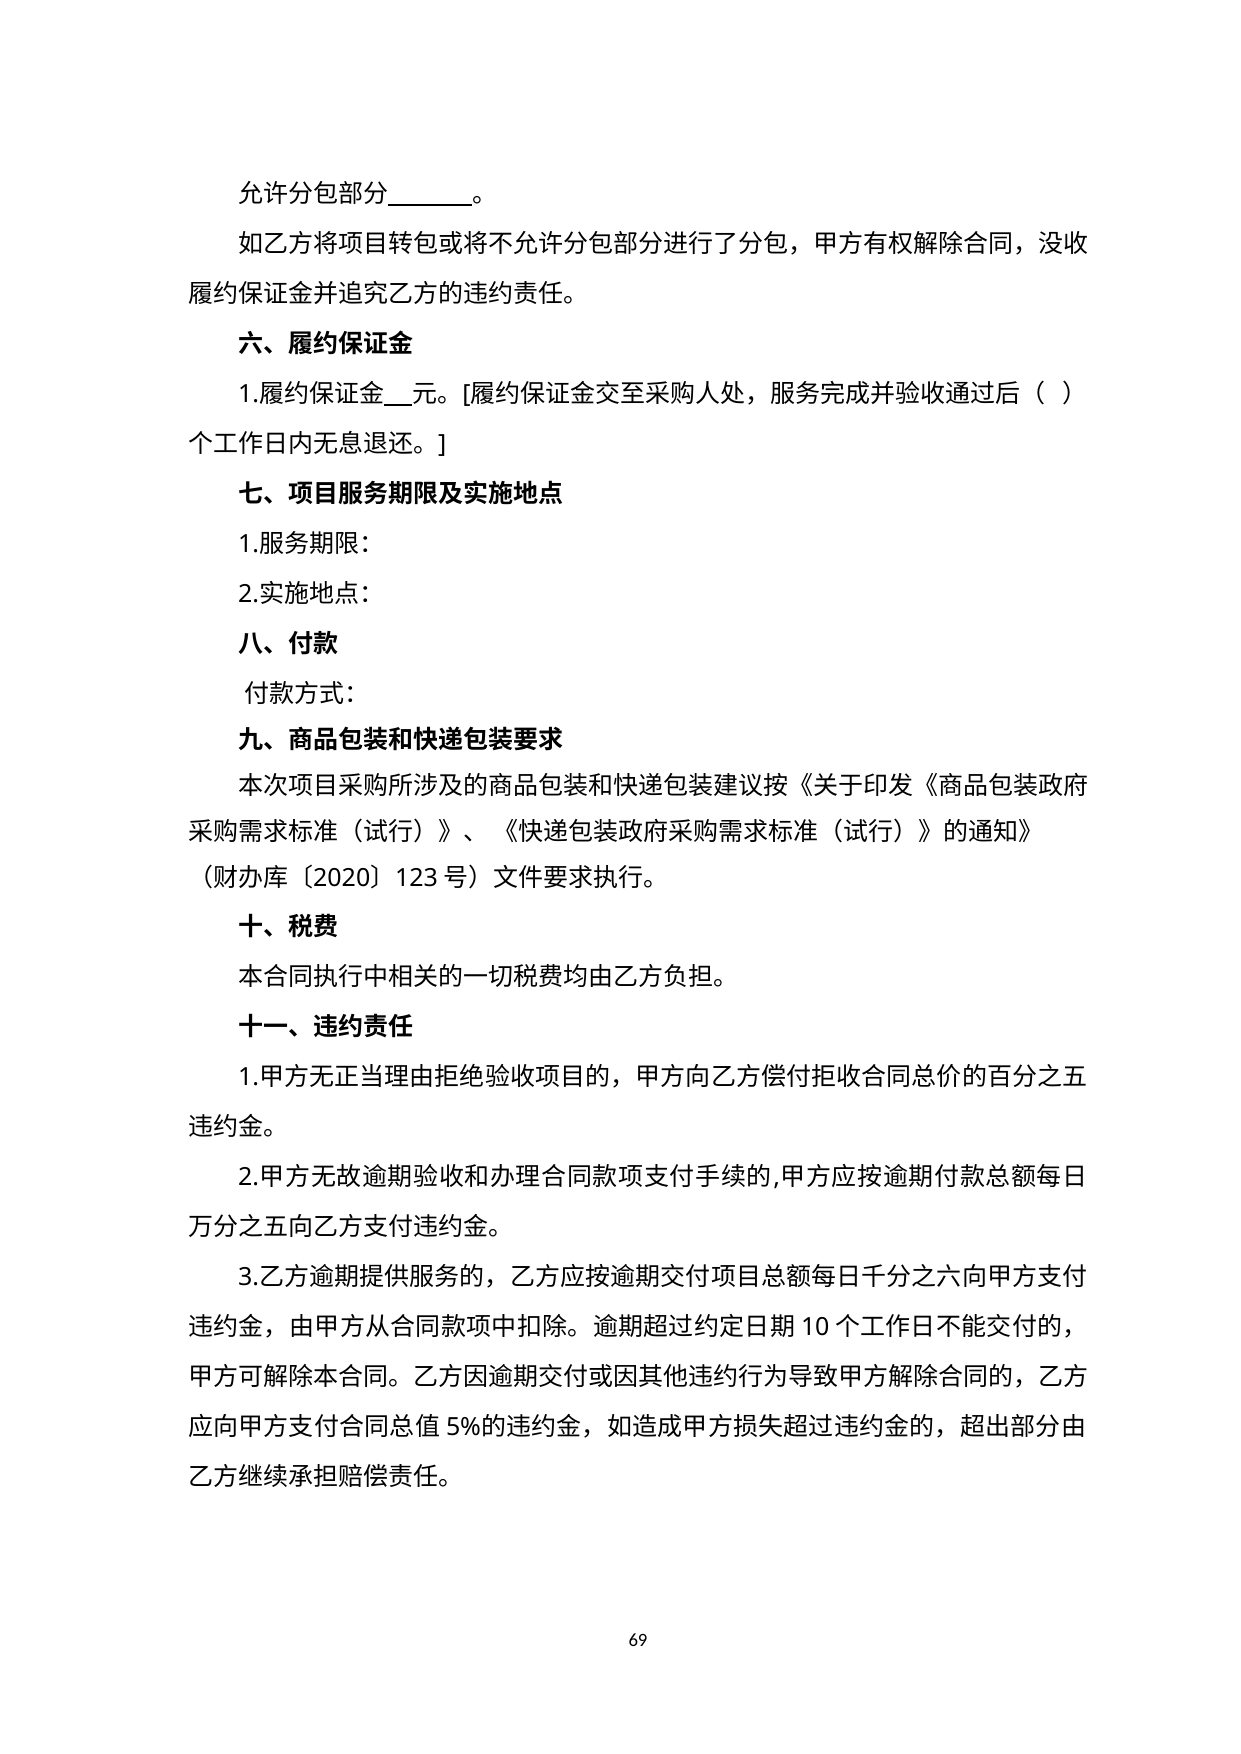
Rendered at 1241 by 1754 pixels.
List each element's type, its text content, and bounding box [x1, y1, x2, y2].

text 允许分包部分 。 [188, 162, 1088, 212]
text 2.甲方无故逾期验收和办理合同款项支付手续的,甲方应按逾期付款总额每日万分之五向乙方支付违约金。 [188, 1145, 1088, 1245]
text 十、税费 [188, 895, 1088, 945]
text 1.履约保证金 元。[履约保证金交至采购人处，服务完成并验收通过后（ ）个工作日内无息退还。] [188, 362, 1088, 462]
text 3.乙方逾期提供服务的，乙方应按逾期交付项目总额每日千分之六向甲方支付违约金，由甲方从合同款项中扣除。逾期超过约定日期10个工作日不能交付的，甲方可解除本合同。乙方因逾期交付或因其他违约行为导致甲方解除合同的，乙方应向甲方支付合同总值5%的违约金，如造成甲方损失超过违约金的，超出部分由乙方继续承担赔偿责任。 [188, 1245, 1088, 1495]
text 付款方式： [188, 662, 1088, 712]
text 九、商品包装和快递包装要求 [188, 712, 1088, 758]
text 本次项目采购所涉及的商品包装和快递包装建议按《关于印发《商品包装政府采购需求标准（试行）》、 《快递包装政府采购需求标准（试行）》的通知》（财办库〔2020〕123号）文件要求执行。 [188, 758, 1088, 895]
text 2.实施地点： [188, 562, 1088, 612]
text 1.甲方无正当理由拒绝验收项目的，甲方向乙方偿付拒收合同总价的百分之五违约金。 [188, 1045, 1088, 1145]
text 七、项目服务期限及实施地点 [188, 462, 1088, 512]
text 十一、违约责任 [188, 995, 1088, 1045]
text 六、履约保证金 [188, 312, 1088, 362]
text 如乙方将项目转包或将不允许分包部分进行了分包，甲方有权解除合同，没收履约保证金并追究乙方的违约责任。 [188, 212, 1088, 312]
text 1.服务期限： [188, 512, 1088, 562]
text 本合同执行中相关的一切税费均由乙方负担。 [188, 945, 1088, 995]
text 八、付款 [188, 612, 1088, 662]
